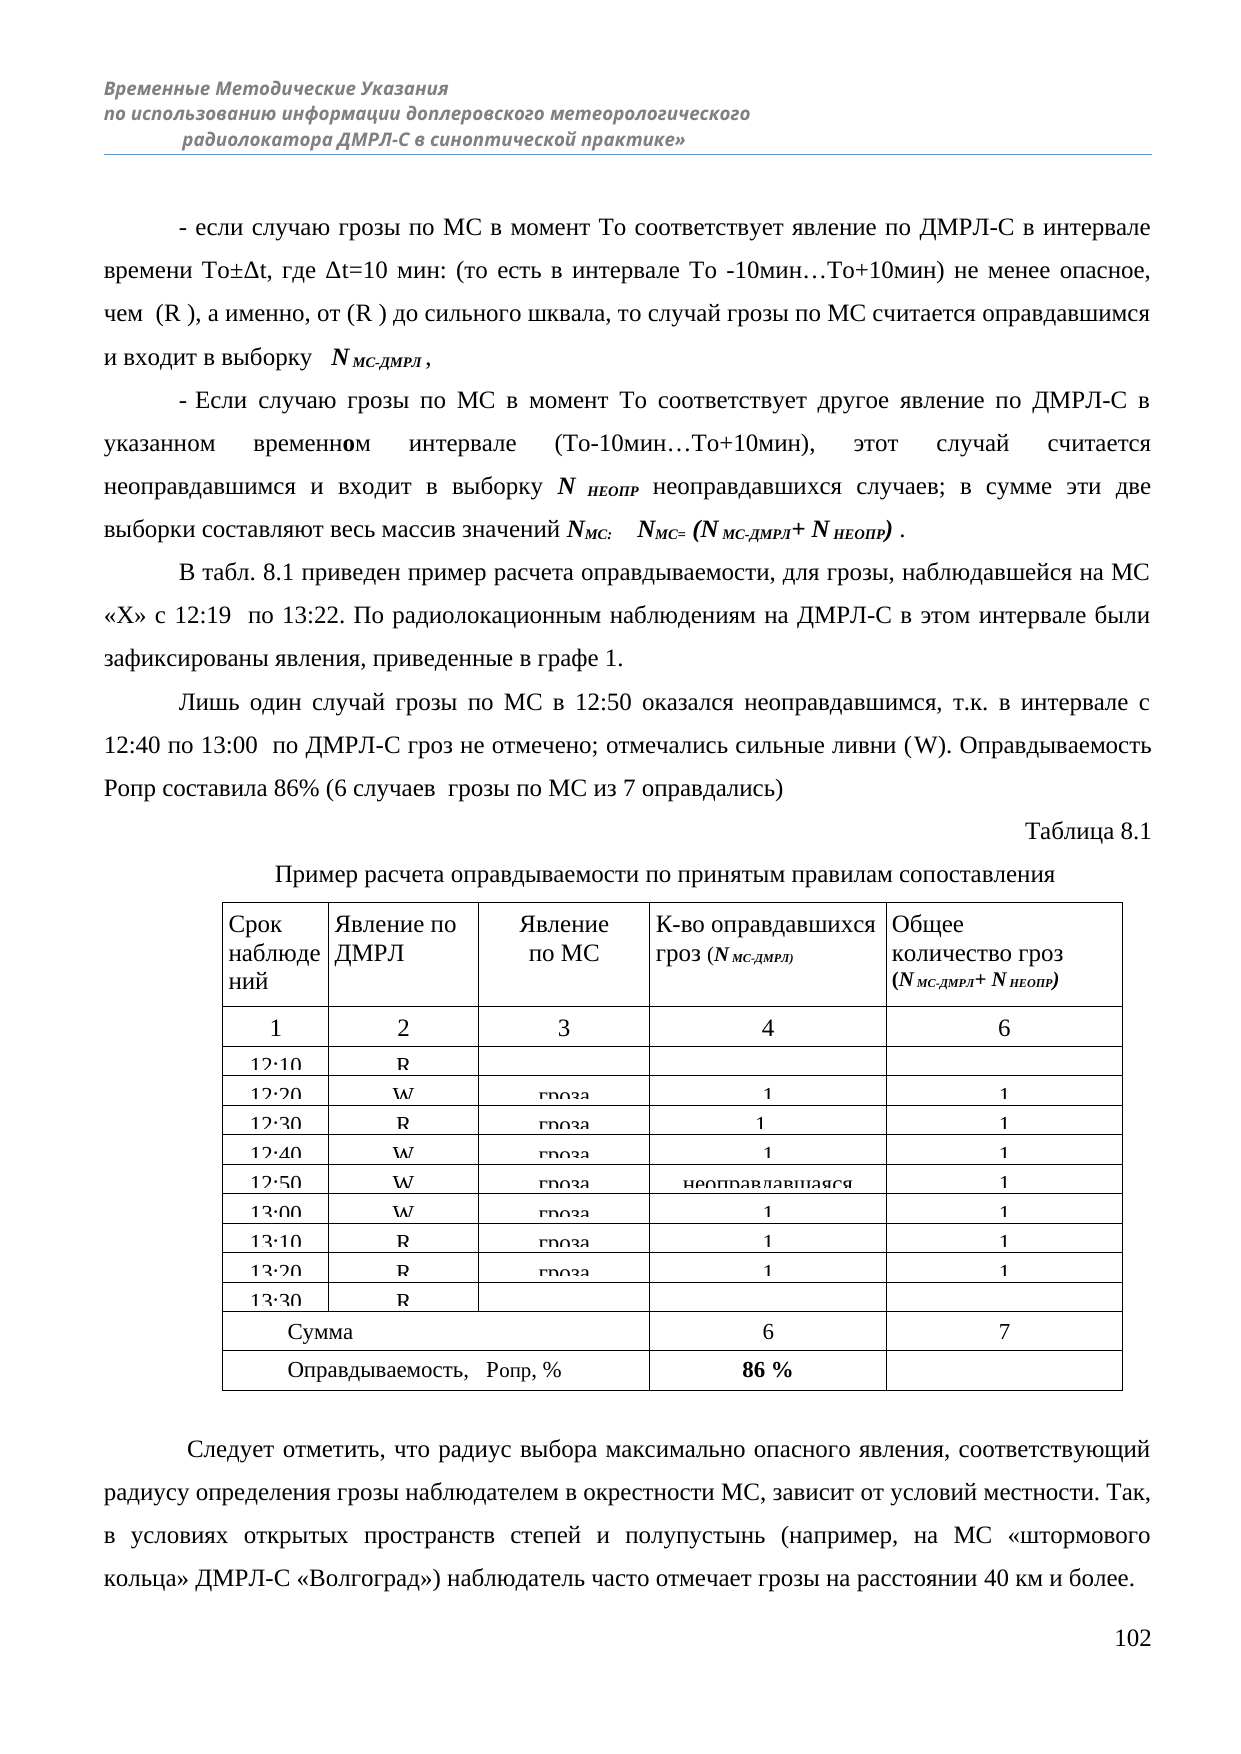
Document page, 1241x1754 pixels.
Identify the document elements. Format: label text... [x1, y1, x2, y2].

table_cell 1 [223, 1007, 328, 1046]
table_cell 6 [650, 1312, 886, 1349]
table_cell 2 [329, 1007, 478, 1046]
table_cell [887, 1351, 1122, 1390]
table_cell 7 [887, 1312, 1122, 1349]
table_cell R [329, 1253, 478, 1282]
table_cell [479, 1047, 649, 1075]
table_cell 1 [887, 1165, 1122, 1193]
text Следует отметить, что радиус выбора максимально опасного явления, соответствующий радиусу определения грозы наблюдателем в окрестности МС, зависит от условий местности. Так, в условиях открытых пространств степей и полупустынь (например, на МС «штормового кольца» ДМРЛ-С «Волгоград») наблюдатель часто отмечает грозы на расстоянии 40 км и более. [103, 1434, 1152, 1592]
table_cell [887, 1283, 1122, 1311]
table_header Общее количество гроз (N МС-ДМРЛ+ N НЕОПР) [887, 903, 1122, 1006]
table_cell [479, 1283, 649, 1311]
table_cell R [329, 1047, 478, 1075]
table_cell Оправдываемость, Ропр, % [223, 1351, 649, 1390]
table_cell 1 [887, 1224, 1122, 1252]
table_cell гроза [479, 1165, 649, 1193]
table_cell 4 [650, 1007, 886, 1046]
table_cell 1 [650, 1194, 886, 1223]
table_cell 13:10 [223, 1224, 328, 1252]
table_cell W [329, 1194, 478, 1223]
table_cell R [329, 1283, 478, 1311]
table_cell W [329, 1076, 478, 1105]
table_cell R [329, 1106, 478, 1134]
table_cell W [329, 1165, 478, 1193]
text Таблица 8.1 [103, 816, 1152, 845]
table_cell 1 [650, 1135, 886, 1164]
table_cell гроза [479, 1253, 649, 1282]
table_cell 1 [650, 1224, 886, 1252]
table_cell 6 [887, 1007, 1122, 1046]
table_cell R [329, 1224, 478, 1252]
text - если случаю грозы по МС в момент То соответствует явление по ДМРЛ-С в интервале времени То±Δt, где Δt=10 мин: (то есть в интервале То -10мин…То+10мин) не менее опасное, чем (R ), а именно, от (R ) до сильного шквала, то случай грозы по МС считается оправдавшимся и входит в выборку N МС-ДМРЛ , [103, 212, 1152, 370]
table_cell гроза [479, 1106, 649, 1134]
table_cell [650, 1283, 886, 1311]
table_cell 1 [650, 1076, 886, 1105]
table_cell 12:10 [223, 1047, 328, 1075]
table_header Срок наблюдений [223, 903, 328, 1006]
table_cell [650, 1047, 886, 1075]
table_cell 1 [650, 1106, 886, 1134]
table_cell 13:30 [223, 1283, 328, 1311]
table_cell гроза [479, 1194, 649, 1223]
table_cell 1 [887, 1253, 1122, 1282]
table_cell 12:30 [223, 1106, 328, 1134]
table_cell W [329, 1135, 478, 1164]
table_cell гроза [479, 1135, 649, 1164]
table_cell [887, 1047, 1122, 1075]
text Лишь один случай грозы по МС в 12:50 оказался неоправдавшимся, т.к. в интервале с 12:40 по 13:00 по ДМРЛ-С гроз не отмечено; отмечались сильные ливни (W). Оправдываемость Ропр составила 86% (6 случаев грозы по МС из 7 оправдались) [103, 687, 1152, 802]
table_cell 13:20 [223, 1253, 328, 1282]
table_cell 1 [887, 1076, 1122, 1105]
text Пример расчета оправдываемости по принятым правилам сопоставления [103, 859, 1152, 888]
table_cell гроза [479, 1224, 649, 1252]
table_cell 12:20 [223, 1076, 328, 1105]
table_cell 3 [479, 1007, 649, 1046]
table_header Явление по МС [479, 903, 649, 1006]
table_header К-во оправдавшихся гроз (N МС-ДМРЛ) [650, 903, 886, 1006]
table_cell 13:00 [223, 1194, 328, 1223]
table_cell 1 [887, 1194, 1122, 1223]
table_cell 12:50 [223, 1165, 328, 1193]
table_cell 1 [650, 1253, 886, 1282]
text В табл. 8.1 приведен пример расчета оправдываемости, для грозы, наблюдавшейся на МС «Х» с 12:19 по 13:22. По радиолокационным наблюдениям на ДМРЛ-С в этом интервале были зафиксированы явления, приведенные в графе 1. [103, 557, 1152, 672]
table_cell 86 % [650, 1351, 886, 1390]
text - Если случаю грозы по МС в момент То соответствует другое явление по ДМРЛ-С в указанном временном интервале (То-10мин…То+10мин), этот случай считается неоправдавшимся и входит в выборку N НЕОПР неоправдавшихся случаев; в сумме эти две выборки составляют весь массив значений NМС: NМС= (N МС-ДМРЛ+ N НЕОПР) . [103, 385, 1152, 543]
table_cell гроза [479, 1076, 649, 1105]
table_cell 1 [887, 1135, 1122, 1164]
table_cell неоправдавшаяся [650, 1165, 886, 1193]
table_cell 12:40 [223, 1135, 328, 1164]
table_cell Сумма [223, 1312, 649, 1349]
table_cell 1 [887, 1106, 1122, 1134]
table_header Явление по ДМРЛ [329, 903, 478, 1006]
